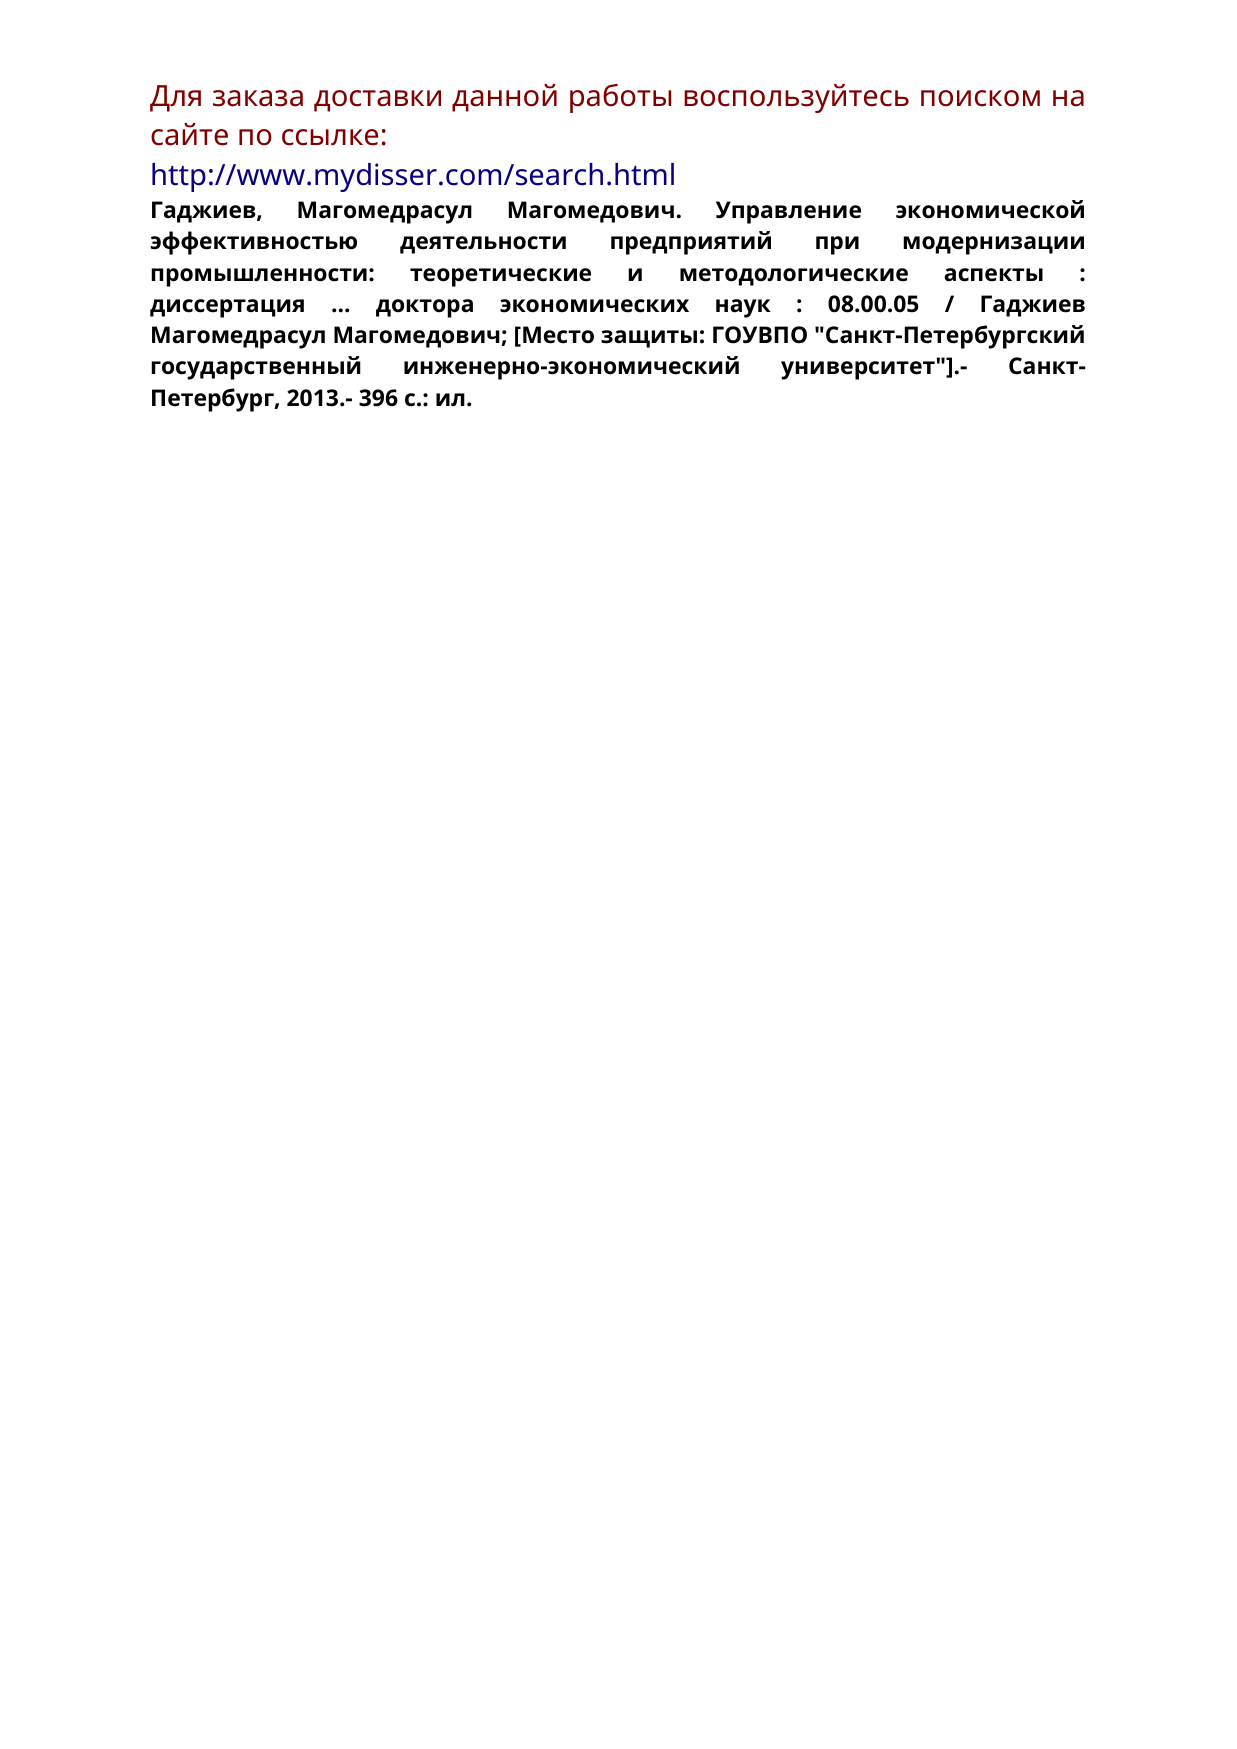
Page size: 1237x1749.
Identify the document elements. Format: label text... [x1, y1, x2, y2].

text Гаджиев, Магомедрасул Магомедович. Управление экономической эффективностью деятельности предприятий при модернизации промышленности: теоретические и методологические аспекты : диссертация ... доктора экономических наук : 08.00.05 / Гаджиев Магомедрасул Магомедович; [Место защиты: ГОУВПО "Санкт-Петербургский государственный инженерно-экономический университет"].- Санкт-Петербург, 2013.- 396 с.: ил. [150, 194, 1086, 413]
